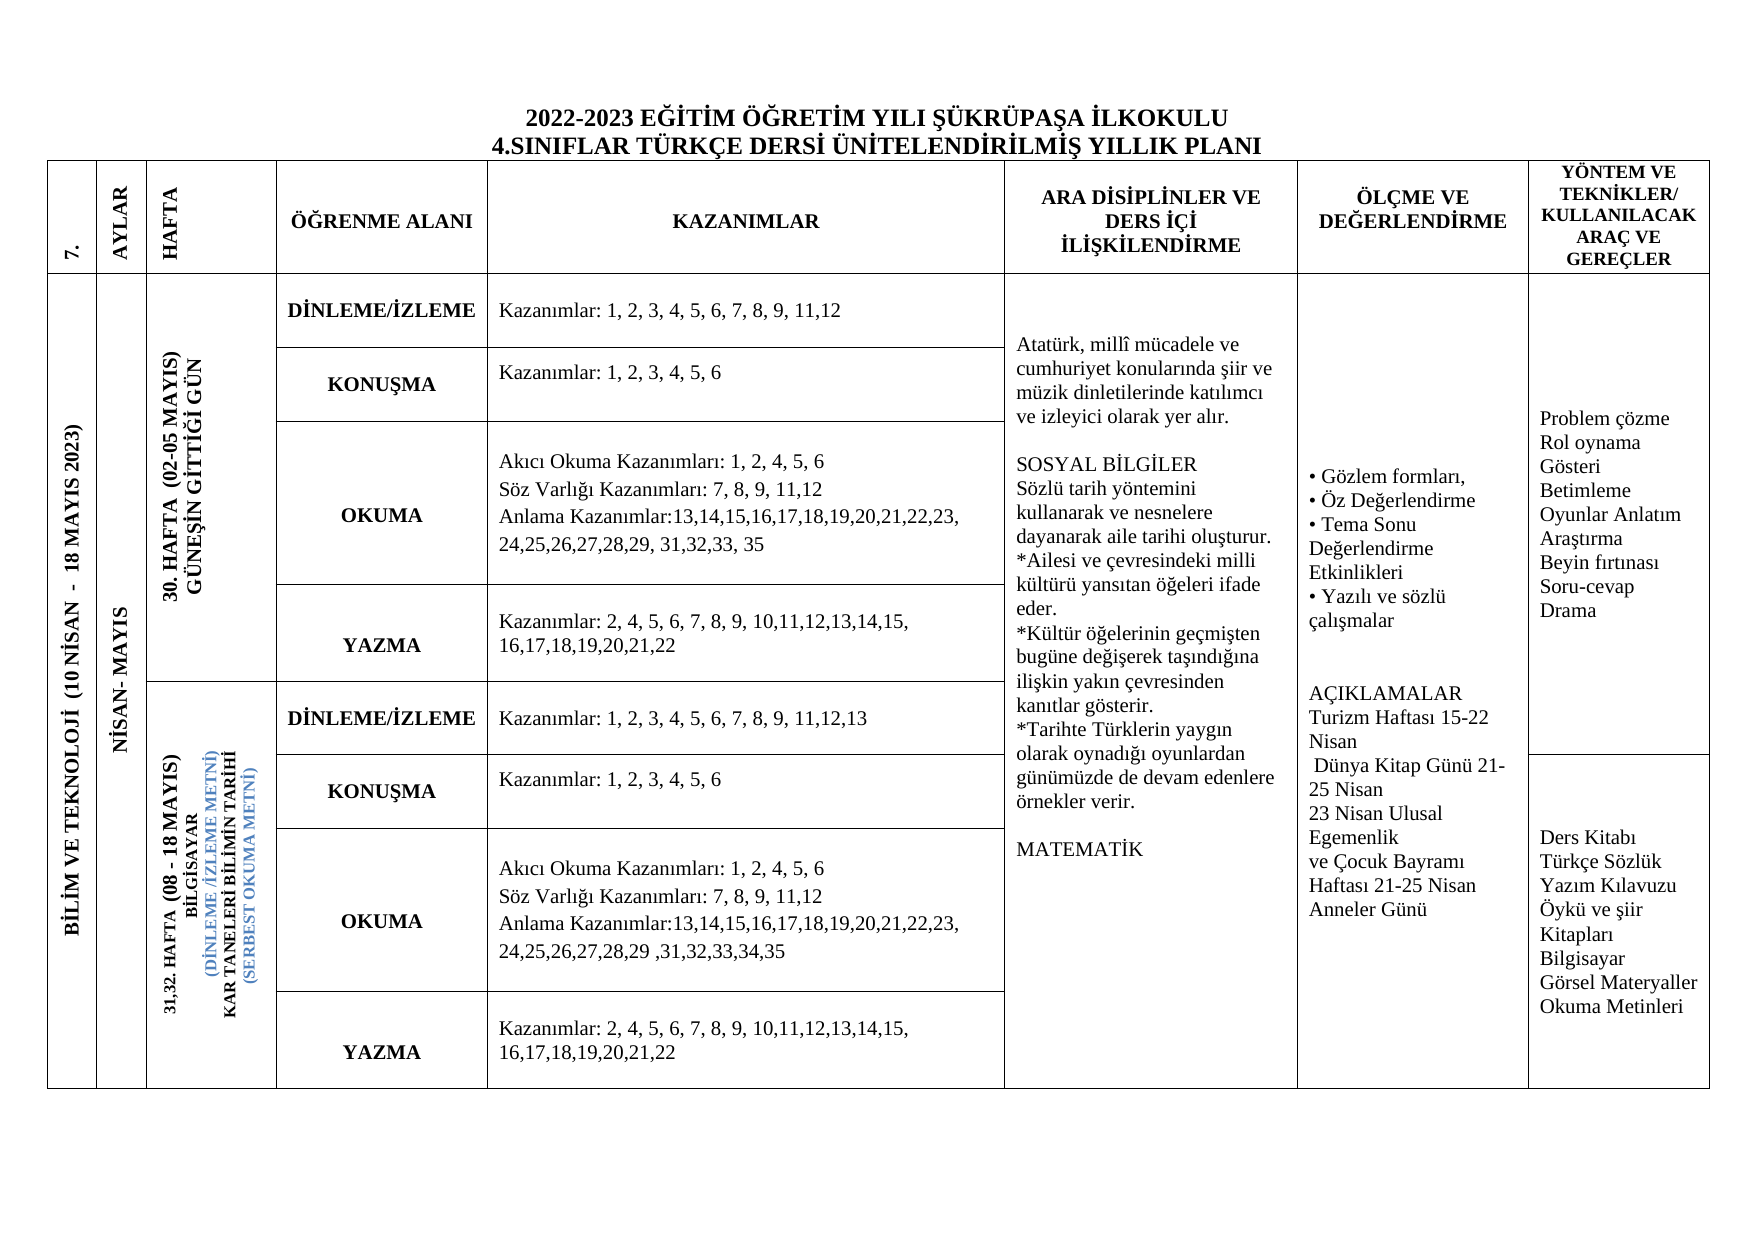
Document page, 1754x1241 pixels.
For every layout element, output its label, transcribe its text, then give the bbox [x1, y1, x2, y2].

table_cell Kazanımlar: 1, 2, 3, 4, 5, 6, 7, 8, 9, 11,12 [488, 274, 1004, 347]
table_cell KONUŞMA [277, 755, 487, 827]
table_header ÖĞRENME ALANI [277, 161, 487, 272]
table_cell Akıcı Okuma Kazanımları: 1, 2, 4, 5, 6 Söz Varlığı Kazanımları: 7, 8, 9, 11,12 Anlama Kazanımlar:13,14,15,16,17,18,19,20,21,22,23, 24,25,26,27,28,29, 31,32,33, 35 [488, 422, 1004, 584]
table_cell Atatürk, millî mücadele ve cumhuriyet konularında şiir ve müzik dinletilerinde katılımcı ve izleyici olarak yer alır. SOSYAL BİLGİLER Sözlü tarih yöntemini kullanarak ve nesnelere dayanarak aile tarihi oluşturur. *Ailesi ve çevresindeki milli kültürü yansıtan öğeleri ifade eder. *Kültür öğelerinin geçmişten bugüne değişerek taşındığına ilişkin yakın çevresinden kanıtlar gösterir. *Tarihte Türklerin yaygın olarak oynadığı oyunlardan günümüzde de devam edenlere örnekler verir. MATEMATİK [1005, 274, 1297, 1088]
table_cell DİNLEME/İZLEME [277, 274, 487, 347]
table_cell Kazanımlar: 2, 4, 5, 6, 7, 8, 9, 10,11,12,13,14,15, 16,17,18,19,20,21,22 [488, 992, 1004, 1088]
table_header YÖNTEM VE TEKNİKLER/ KULLANILACAK ARAÇ VE GEREÇLER [1529, 161, 1709, 272]
table_cell YAZMA [277, 992, 487, 1088]
table_header 7. TEMA [48, 161, 96, 272]
table_cell BİLİM VE TEKNOLOJİ (10 NİSAN - 18 MAYIS 2023) [48, 274, 96, 1088]
table_cell OKUMA [277, 829, 487, 991]
table_cell Kazanımlar: 2, 4, 5, 6, 7, 8, 9, 10,11,12,13,14,15, 16,17,18,19,20,21,22 [488, 585, 1004, 681]
table_header ARA DİSİPLİNLER VE DERS İÇİ İLİŞKİLENDİRME [1005, 161, 1297, 272]
table_cell Kazanımlar: 1, 2, 3, 4, 5, 6 [488, 755, 1004, 827]
table_cell KONUŞMA [277, 348, 487, 421]
table_cell YAZMA [277, 585, 487, 681]
table_header AYLAR [97, 161, 146, 272]
table_cell Kazanımlar: 1, 2, 3, 4, 5, 6 [488, 348, 1004, 421]
table_cell Akıcı Okuma Kazanımları: 1, 2, 4, 5, 6 Söz Varlığı Kazanımları: 7, 8, 9, 11,12 Anlama Kazanımlar:13,14,15,16,17,18,19,20,21,22,23, 24,25,26,27,28,29 ,31,32,33,34,35 [488, 829, 1004, 991]
table_cell Ders Kitabı Türkçe Sözlük Yazım Kılavuzu Öykü ve şiir Kitapları Bilgisayar Görsel Materyaller Okuma Metinleri [1529, 755, 1709, 1088]
table_header ÖLÇME VE DEĞERLENDİRME [1298, 161, 1528, 272]
table_header KAZANIMLAR [488, 161, 1004, 272]
table_cell NİSAN- MAYIS [97, 274, 146, 1088]
table_cell 30. HAFTA (02-05 MAYIS) GÜNEŞİN GİTTİĞİ GÜN [147, 274, 276, 681]
table_cell OKUMA [277, 422, 487, 584]
table_cell Problem çözme Rol oynama Gösteri Betimleme Oyunlar Anlatım Araştırma Beyin fırtınası Soru-cevap Drama [1529, 274, 1709, 754]
table_cell 31,32. HAFTA (08 - 18 MAYIS) BİLGİSAYAR (DİNLEME /İZLEME METNİ) KAR TANELERİ BİLİMİN TARİHİ (SERBEST OKUMA METNİ) [147, 682, 276, 1088]
table_cell Kazanımlar: 1, 2, 3, 4, 5, 6, 7, 8, 9, 11,12,13 [488, 682, 1004, 754]
table_cell DİNLEME/İZLEME [277, 682, 487, 754]
table_header HAFTA [147, 161, 276, 272]
